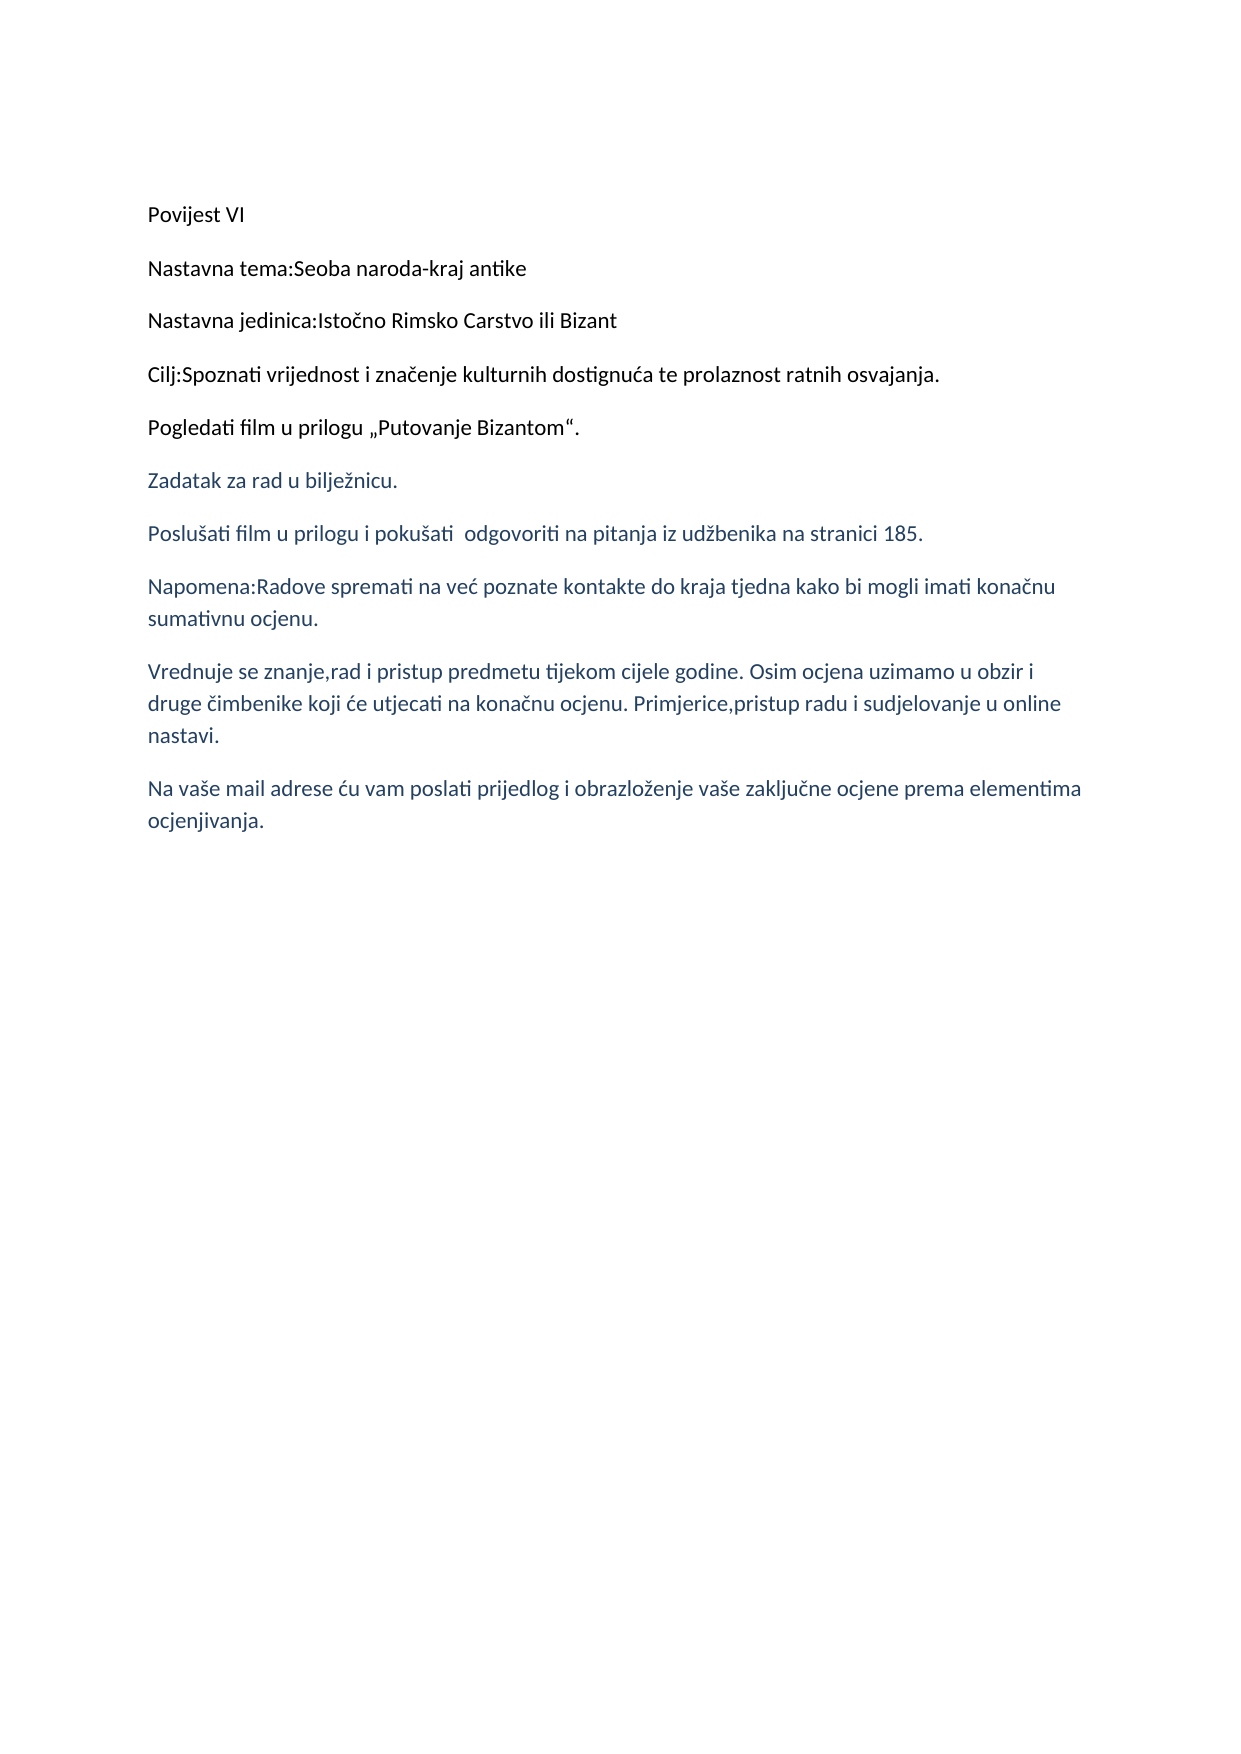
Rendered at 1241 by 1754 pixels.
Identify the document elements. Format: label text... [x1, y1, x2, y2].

text Zadatak za rad u bilježnicu. [148, 466, 1093, 494]
text Nastavna tema:Seoba naroda-kraj antike [148, 254, 1093, 282]
text Povijest VI [148, 201, 1093, 229]
text Poslušati film u prilogu i pokušati odgovoriti na pitanja iz udžbenika na stranici 185. [148, 519, 1093, 547]
text Nastavna jedinica:Istočno Rimsko Carstvo ili Bizant [148, 307, 1093, 335]
text Pogledati film u prilogu „Putovanje Bizantom“. [148, 413, 1093, 441]
text Napomena:Radove spremati na već poznate kontakte do kraja tjedna kako bi mogli imati konačnu sumativnu ocjenu. [148, 572, 1093, 632]
text Vrednuje se znanje,rad i pristup predmetu tijekom cijele godine. Osim ocjena uzimamo u obzir i druge čimbenike koji će utjecati na konačnu ocjenu. Primjerice,pristup radu i sudjelovanje u online nastavi. [148, 657, 1093, 749]
text Cilj:Spoznati vrijednost i značenje kulturnih dostignuća te prolaznost ratnih osvajanja. [148, 360, 1093, 388]
text Na vaše mail adrese ću vam poslati prijedlog i obrazloženje vaše zaključne ocjene prema elementima ocjenjivanja. [148, 774, 1093, 834]
